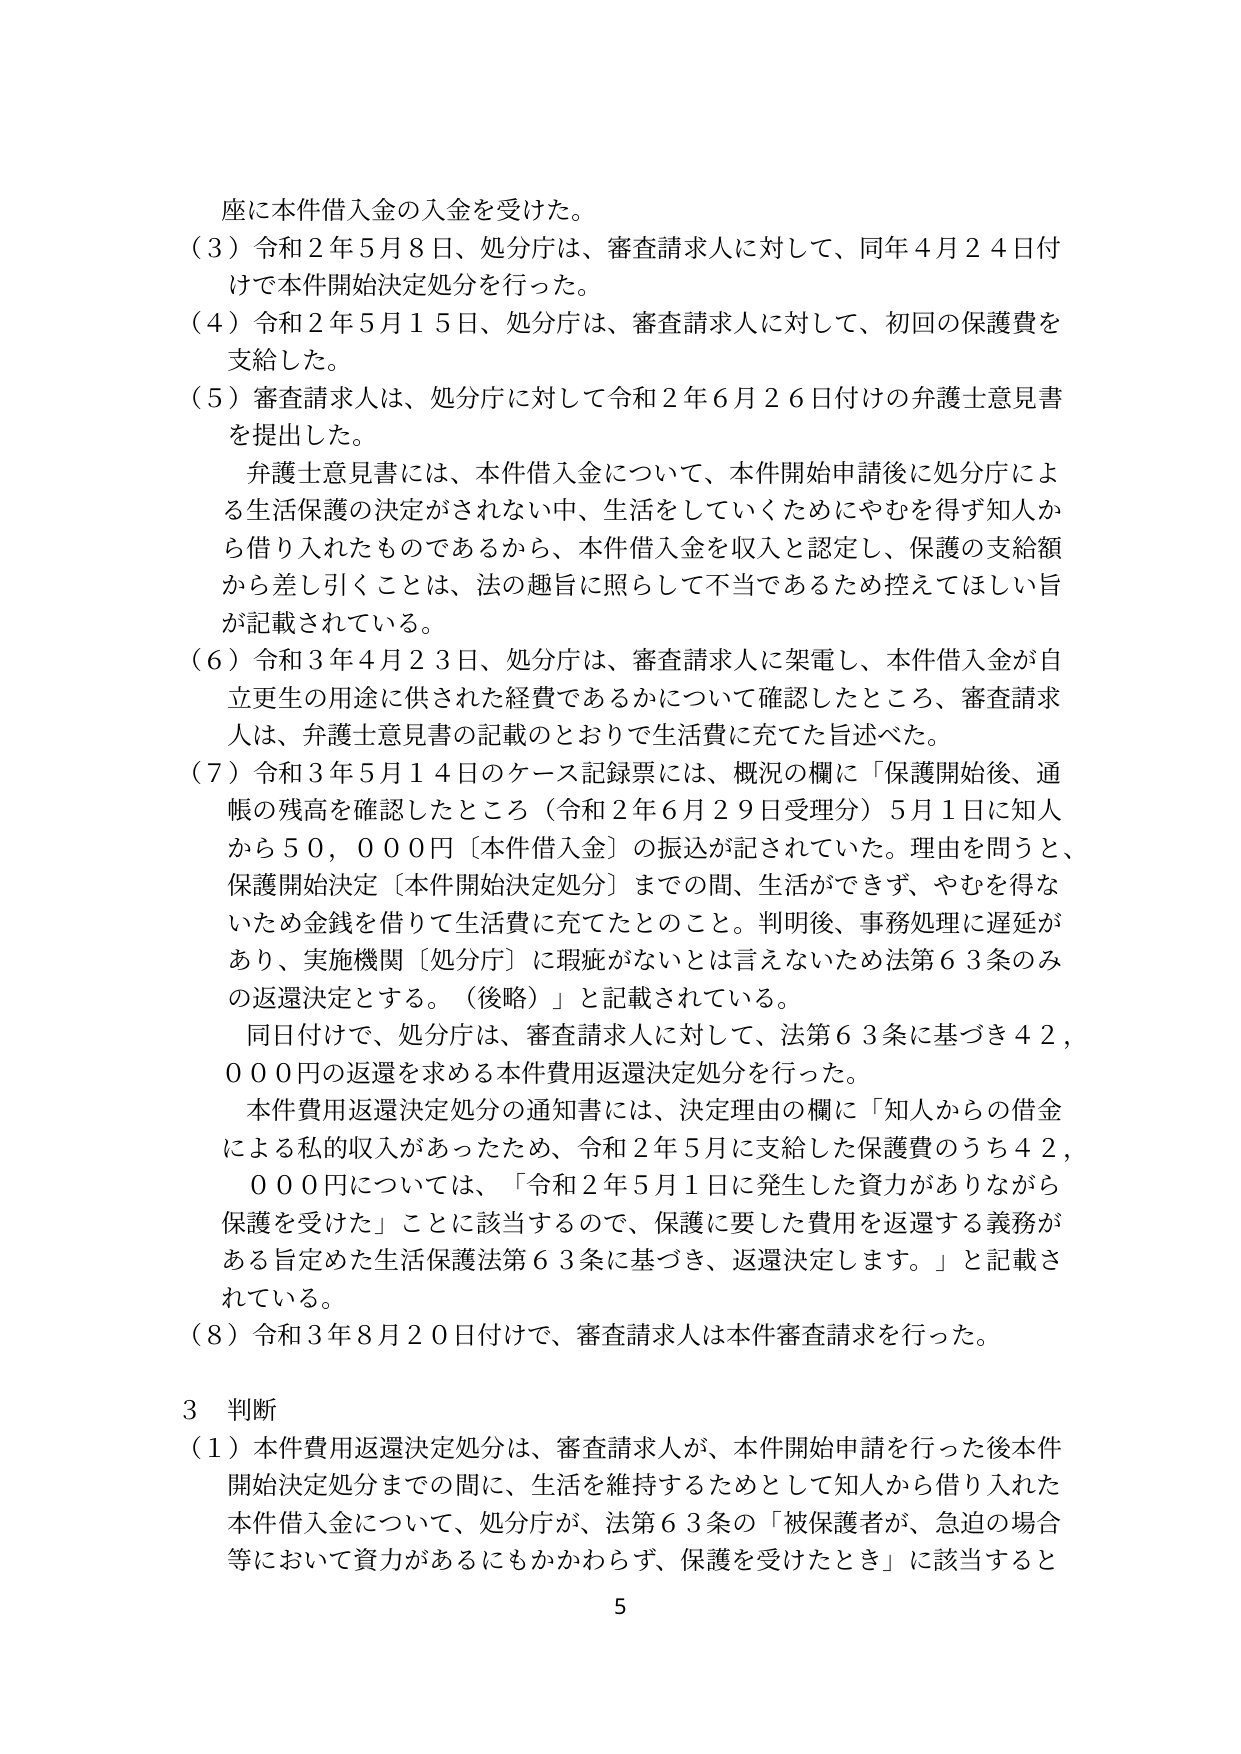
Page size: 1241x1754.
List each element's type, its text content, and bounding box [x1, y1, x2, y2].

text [177, 1428, 1063, 1578]
text （７）令和３年５月１４日のケース記録票には、概況の欄に「保護開始後、通帳の残高を確認したところ（令和２年６月２９日受理分）５月１日に知人から５０，０００円〔本件借入金〕の振込が記されていた。理由を問うと、保護開始決定〔本件開始決定処分〕までの間、生活ができず、やむを得ないため金銭を借りて生活費に充てたとのこと。判明後、事務処理に遅延があり、実施機関〔処分庁〕に瑕疵がないとは言えないため法第６３条のみの返還決定とする。（後略）」と記載されている。 [177, 753, 1063, 1015]
text （８）令和３年８月２０日付けで、審査請求人は本件審査請求を行った。 [177, 1315, 1063, 1353]
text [176, 190, 1063, 228]
text 本件費用返還決定処分の通知書には、決定理由の欄に「知人からの借金による私的収入があったため、令和２年５月に支給した保護費のうち４２， ０００円については、「令和２年５月１日に発生した資力がありながら保護を受けた」ことに該当するので、保護に要した費用を返還する義務がある旨定めた生活保護法第６３条に基づき、返還決定します。」と記載されている。 [221, 1090, 1063, 1315]
text （４）令和２年５月１５日、処分庁は、審査請求人に対して、初回の保護費を支給した。 [177, 303, 1063, 378]
text （６）令和３年４月２３日、処分庁は、審査請求人に架電し、本件借入金が自立更生の用途に供された経費であるかについて確認したところ、審査請求人は、弁護士意見書の記載のとおりで生活費に充てた旨述べた。 [177, 640, 1063, 753]
text 同日付けで、処分庁は、審査請求人に対して、法第６３条に基づき４２，０００円の返還を求める本件費用返還決定処分を行った。 [221, 1015, 1063, 1090]
text 弁護士意見書には、本件借入金について、本件開始申請後に処分庁による生活保護の決定がされない中、生活をしていくためにやむを得ず知人から借り入れたものであるから、本件借入金を収入と認定し、保護の支給額から差し引くことは、法の趣旨に照らして不当であるため控えてほしい旨が記載されている。 [221, 453, 1063, 640]
text （３）令和２年５月８日、処分庁は、審査請求人に対して、同年４月２４日付けで本件開始決定処分を行った。 [177, 228, 1063, 303]
text （５）審査請求人は、処分庁に対して令和２年６月２６日付けの弁護士意見書を提出した。 [177, 378, 1063, 453]
text ３ 判断 [177, 1390, 1063, 1428]
